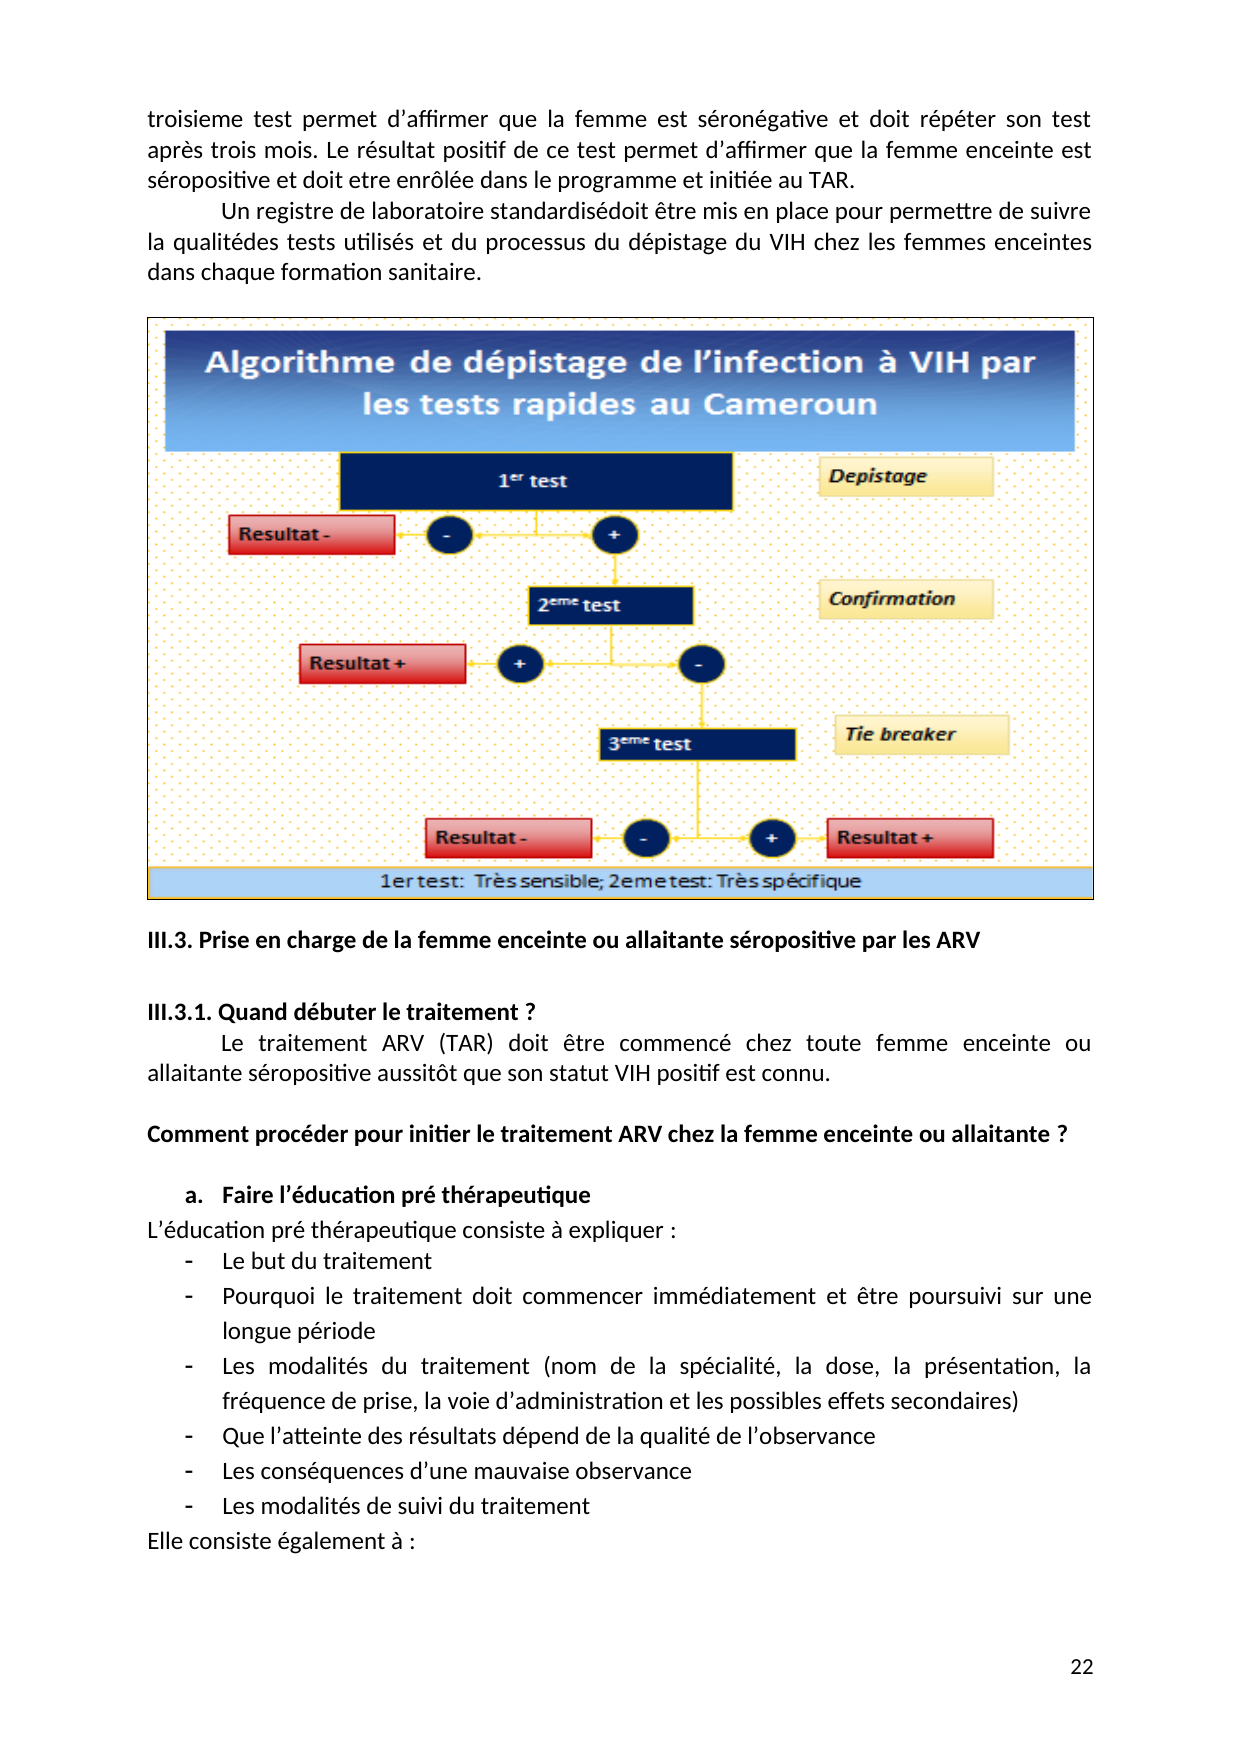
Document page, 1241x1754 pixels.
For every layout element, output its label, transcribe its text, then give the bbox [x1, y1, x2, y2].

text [147, 103, 1093, 195]
text L’éducation pré thérapeutique consiste à expliquer : [147, 1214, 1093, 1245]
list Les conséquences d’une mauvaise observance [184, 1455, 1093, 1486]
subtitle III.3. Prise en charge de la femme enceinte ou allaitante séropositive par les ARV [147, 925, 1093, 955]
list Le but du traitement [184, 1245, 1093, 1276]
list Les modalités de suivi du traitement [184, 1490, 1093, 1521]
list Les modalités du traitement (nom de la spécialité, la dose, la présentation, la fréquence de prise, la voie d’administration et les possibles effets secondaires) [184, 1350, 1093, 1416]
text Le traitement ARV (TAR) doit être commencé chez toute femme enceinte ou allaitante séropositive aussitôt que son statut VIH positif est connu. [147, 1027, 1093, 1088]
text Elle consiste également à : [147, 1525, 1093, 1556]
text III.3.1. Quand débuter le traitement ? [147, 996, 1093, 1027]
list Faire l’éducation pré thérapeutique [184, 1179, 1093, 1210]
text Comment procéder pour initier le traitement ARV chez la femme enceinte ou allaitante ? [147, 1118, 1093, 1149]
list Que l’atteinte des résultats dépend de la qualité de l’observance [184, 1420, 1093, 1451]
picture [148, 318, 1093, 899]
list Pourquoi le traitement doit commencer immédiatement et être poursuivi sur une longue période [184, 1280, 1093, 1346]
text Un registre de laboratoire standardisédoit être mis en place pour permettre de suivre la qualitédes tests utilisés et du processus du dépistage du VIH chez les femmes enceintes dans chaque formation sanitaire. [147, 195, 1093, 287]
